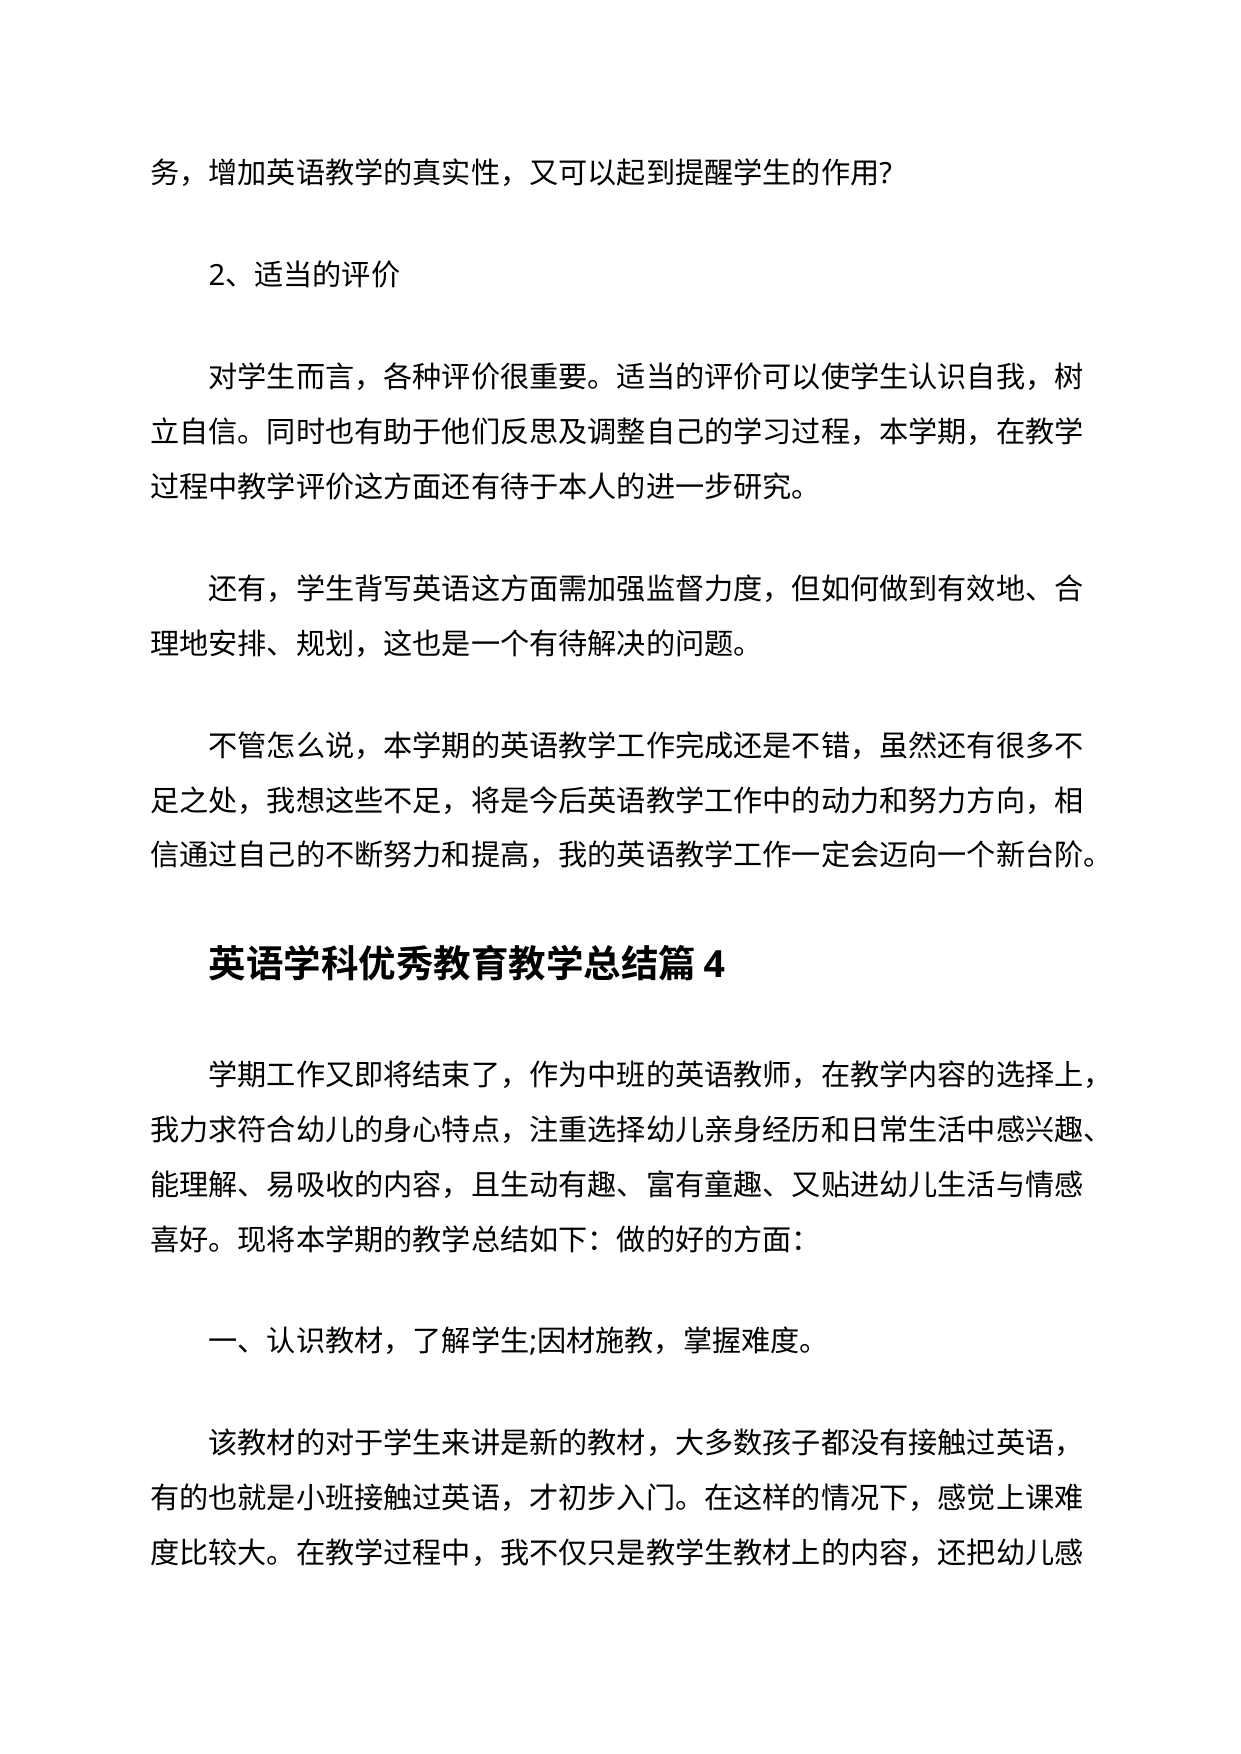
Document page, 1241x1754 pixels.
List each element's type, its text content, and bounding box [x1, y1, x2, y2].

text 对学生而言，各种评价很重要。适当的评价可以使学生认识自我，树立自信。同时也有助于他们反思及调整自己的学习过程，本学期，在教学过程中教学评价这方面还有待于本人的进一步研究。 [150, 354, 1090, 506]
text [150, 150, 1090, 192]
text 还有，学生背写英语这方面需加强监督力度，但如何做到有效地、合理地安排、规划，这也是一个有待解决的问题。 [150, 566, 1090, 663]
text 不管怎么说，本学期的英语教学工作完成还是不错，虽然还有很多不足之处，我想这些不足，将是今后英语教学工作中的动力和努力方向，相信通过自己的不断努力和提高，我的英语教学工作一定会迈向一个新台阶。 [150, 722, 1090, 874]
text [150, 1420, 1090, 1572]
text 英语学科优秀教育教学总结篇4 [150, 934, 1090, 988]
text 一、认识教材，了解学生;因材施教，掌握难度。 [150, 1318, 1090, 1360]
text 2、适当的评价 [150, 252, 1090, 294]
text 学期工作又即将结束了，作为中班的英语教师，在教学内容的选择上，我力求符合幼儿的身心特点，注重选择幼儿亲身经历和日常生活中感兴趣、能理解、易吸收的内容，且生动有趣、富有童趣、又贴进幼儿生活与情感喜好。现将本学期的教学总结如下：做的好的方面： [150, 1051, 1090, 1258]
